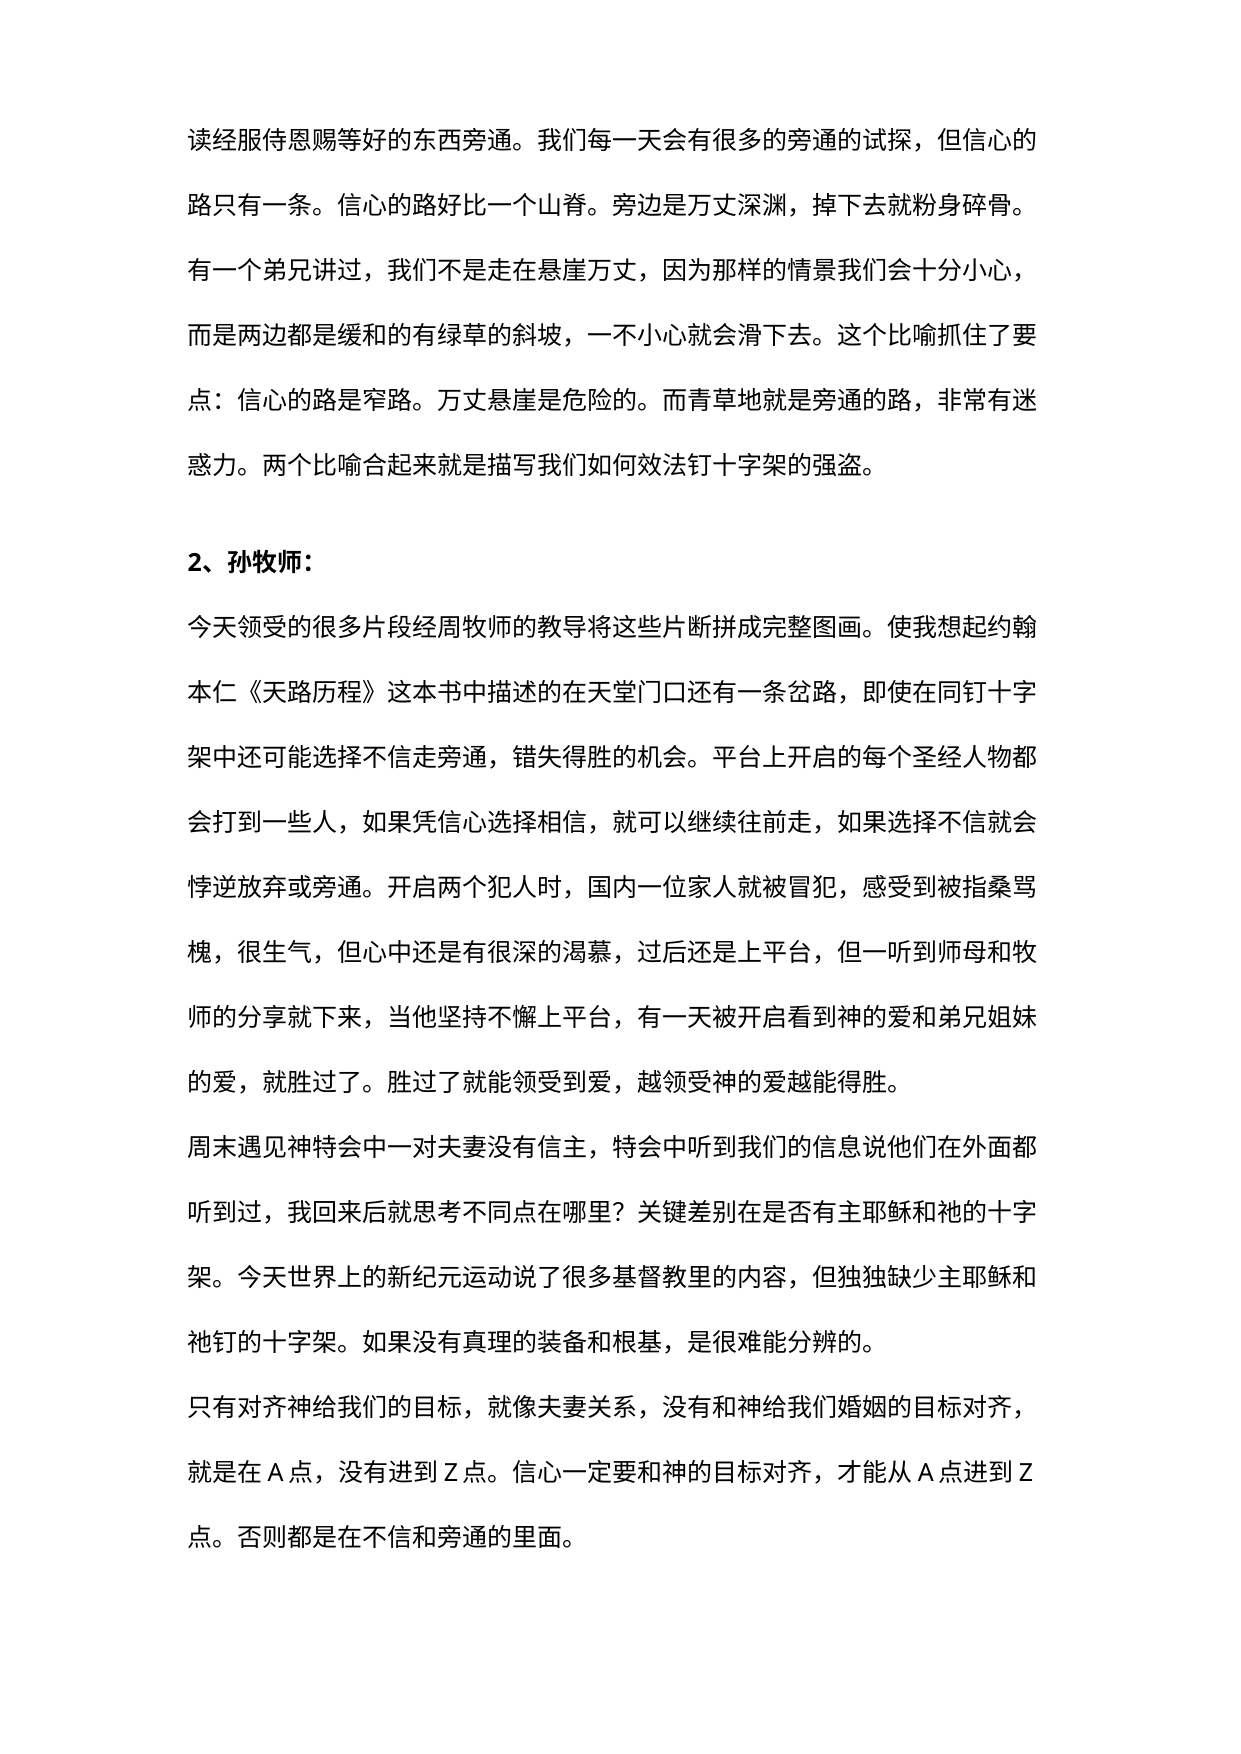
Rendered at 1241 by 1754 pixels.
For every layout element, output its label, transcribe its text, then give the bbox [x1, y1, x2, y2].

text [187, 106, 1053, 496]
text 今天领受的很多片段经周牧师的教导将这些片断拼成完整图画。使我想起约翰本仁《天路历程》这本书中描述的在天堂门口还有一条岔路，即使在同钉十字架中还可能选择不信走旁通，错失得胜的机会。平台上开启的每个圣经人物都会打到一些人，如果凭信心选择相信，就可以继续往前走，如果选择不信就会悖逆放弃或旁通。开启两个犯人时，国内一位家人就被冒犯，感受到被指桑骂槐，很生气，但心中还是有很深的渴慕，过后还是上平台，但一听到师母和牧师的分享就下来，当他坚持不懈上平台，有一天被开启看到神的爱和弟兄姐妹的爱，就胜过了。胜过了就能领受到爱，越领受神的爱越能得胜。 周末遇见神特会中一对夫妻没有信主，特会中听到我们的信息说他们在外面都听到过，我回来后就思考不同点在哪里？关键差别在是否有主耶稣和祂的十字架。今天世界上的新纪元运动说了很多基督教里的内容，但独独缺少主耶稣和祂钉的十字架。如果没有真理的装备和根基，是很难能分辨的。 只有对齐神给我们的目标，就像夫妻关系，没有和神给我们婚姻的目标对齐，就是在A点，没有进到Z点。信心一定要和神的目标对齐，才能从A点进到Z点。否则都是在不信和旁通的里面。 [187, 593, 1053, 1568]
text 2、孙牧师： [187, 528, 1053, 593]
